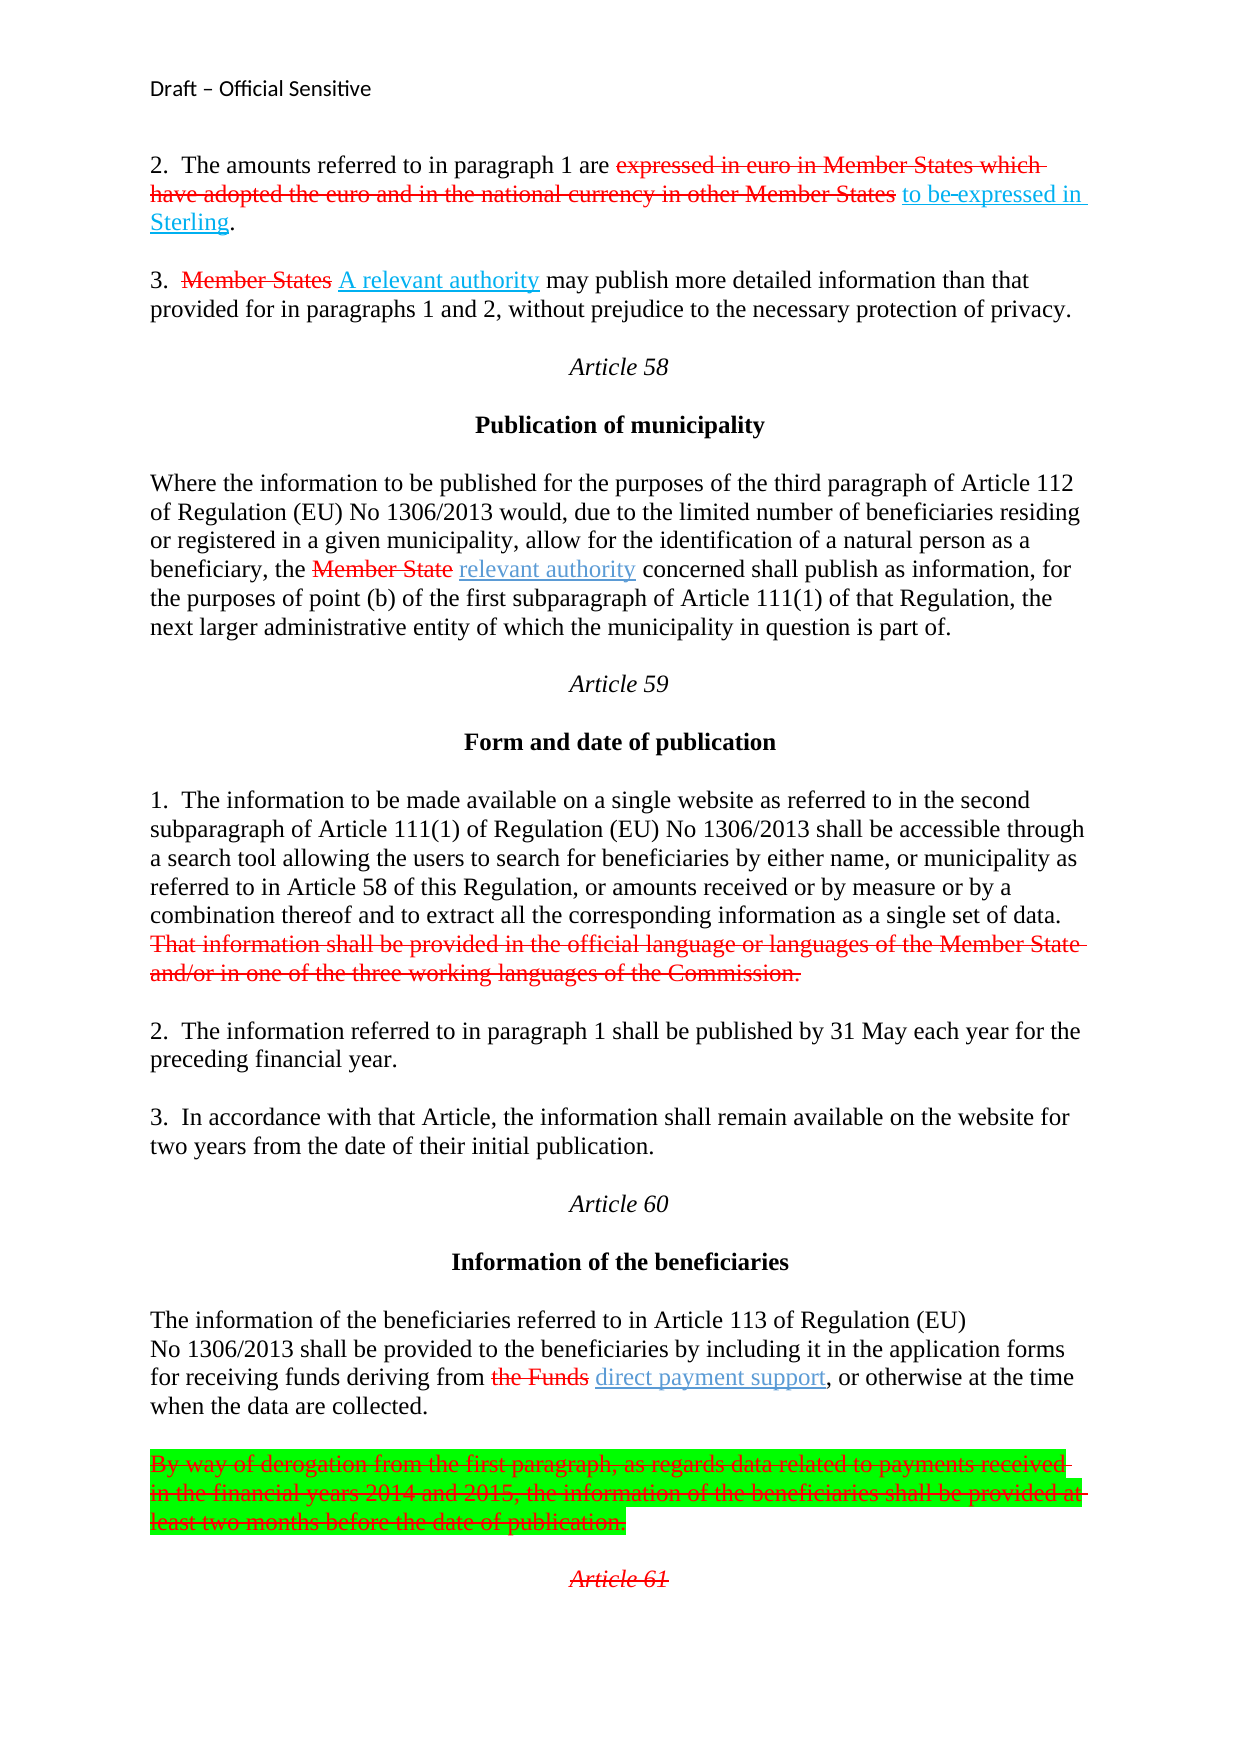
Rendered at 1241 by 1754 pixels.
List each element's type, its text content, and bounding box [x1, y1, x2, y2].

text Publication of municipality [150, 410, 1090, 439]
text Where the information to be published for the purposes of the third paragraph of Article 112 of Regulation (EU) No 1306/2013 would, due to the limited number of beneficiaries residing or registered in a given municipality, allow for the identification of a natural person as a beneficiary, the Member State relevant authority concerned shall publish as information, for the purposes of point (b) of the first subparagraph of Article 111(1) of that Regulation, the next larger administrative entity of which the municipality in question is part of. [150, 468, 1090, 640]
text 3. In accordance with that Article, the information shall remain available on the website for two years from the date of their initial publication. [150, 1102, 1090, 1160]
text By way of derogation from the first paragraph, as regards data related to payments received in the financial years 2014 and 2015, the information of the beneficiaries shall be provided at least two months before the date of publication. [626, 1449, 1090, 1535]
text 1. The information to be made available on a single website as referred to in the second subparagraph of Article 111(1) of Regulation (EU) No 1306/2013 shall be accessible through a search tool allowing the users to search for beneficiaries by either name, or municipality as referred to in Article 58 of this Regulation, or amounts received or by measure or by a combination thereof and to extract all the corresponding information as a single set of data. That information shall be provided in the official language or languages of the Member State and/or in one of the three working languages of the Commission. [150, 785, 1090, 987]
text Article 58 [150, 352, 1090, 381]
text The information of the beneficiaries referred to in Article 113 of Regulation (EU) No 1306/2013 shall be provided to the beneficiaries by including it in the application forms for receiving funds deriving from the Funds direct payment support, or otherwise at the time when the data are collected. [150, 1305, 1090, 1420]
text 2. The amounts referred to in paragraph 1 are expressed in euro in Member States which have adopted the euro and in the national currency in other Member States to be expressed in Sterling. [150, 150, 1090, 236]
text 3. Member States A relevant authority may publish more detailed information than that provided for in paragraphs 1 and 2, without prejudice to the necessary protection of privacy. [150, 265, 1090, 323]
text Article 60 [150, 1189, 1090, 1218]
text Article 59 [150, 669, 1090, 698]
text Information of the beneficiaries [150, 1247, 1090, 1276]
text Form and date of publication [150, 727, 1090, 756]
text Article 61 [150, 1564, 1090, 1593]
text 2. The information referred to in paragraph 1 shall be published by 31 May each year for the preceding financial year. [150, 1016, 1090, 1073]
